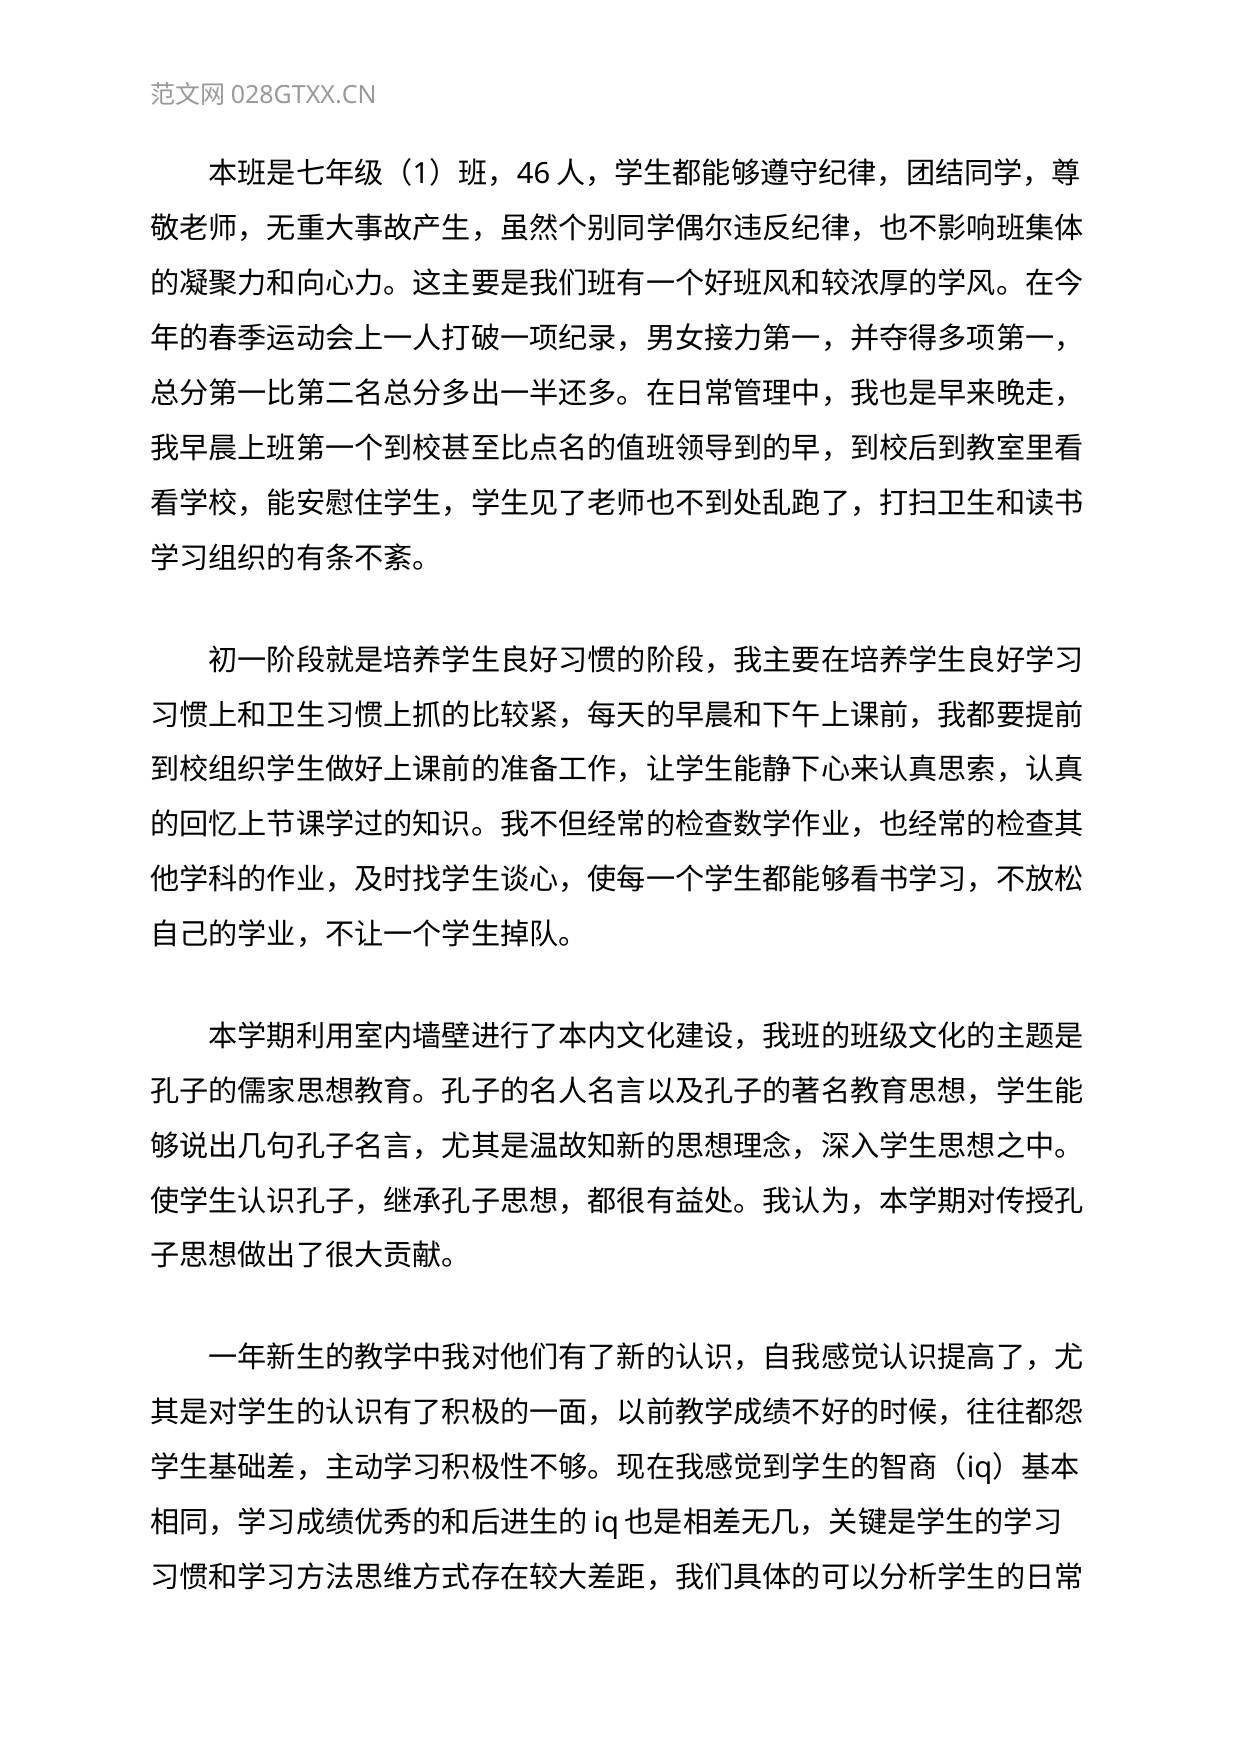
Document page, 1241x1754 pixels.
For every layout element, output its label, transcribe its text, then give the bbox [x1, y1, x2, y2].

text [150, 1334, 1090, 1596]
text 本班是七年级（1）班，46人，学生都能够遵守纪律，团结同学，尊敬老师，无重大事故产生，虽然个别同学偶尔违反纪律，也不影响班集体的凝聚力和向心力。这主要是我们班有一个好班风和较浓厚的学风。在今年的春季运动会上一人打破一项纪录，男女接力第一，并夺得多项第一，总分第一比第二名总分多出一半还多。在日常管理中，我也是早来晚走，我早晨上班第一个到校甚至比点名的值班领导到的早，到校后到教室里看看学校，能安慰住学生，学生见了老师也不到处乱跑了，打扫卫生和读书学习组织的有条不紊。 [150, 150, 1090, 577]
text 本学期利用室内墙壁进行了本内文化建设，我班的班级文化的主题是孔子的儒家思想教育。孔子的名人名言以及孔子的著名教育思想，学生能够说出几句孔子名言，尤其是温故知新的思想理念，深入学生思想之中。使学生认识孔子，继承孔子思想，都很有益处。我认为，本学期对传授孔子思想做出了很大贡献。 [150, 1012, 1090, 1274]
text 初一阶段就是培养学生良好习惯的阶段，我主要在培养学生良好学习习惯上和卫生习惯上抓的比较紧，每天的早晨和下午上课前，我都要提前到校组织学生做好上课前的准备工作，让学生能静下心来认真思索，认真的回忆上节课学过的知识。我不但经常的检查数学作业，也经常的检查其他学科的作业，及时找学生谈心，使每一个学生都能够看书学习，不放松自己的学业，不让一个学生掉队。 [150, 636, 1090, 953]
